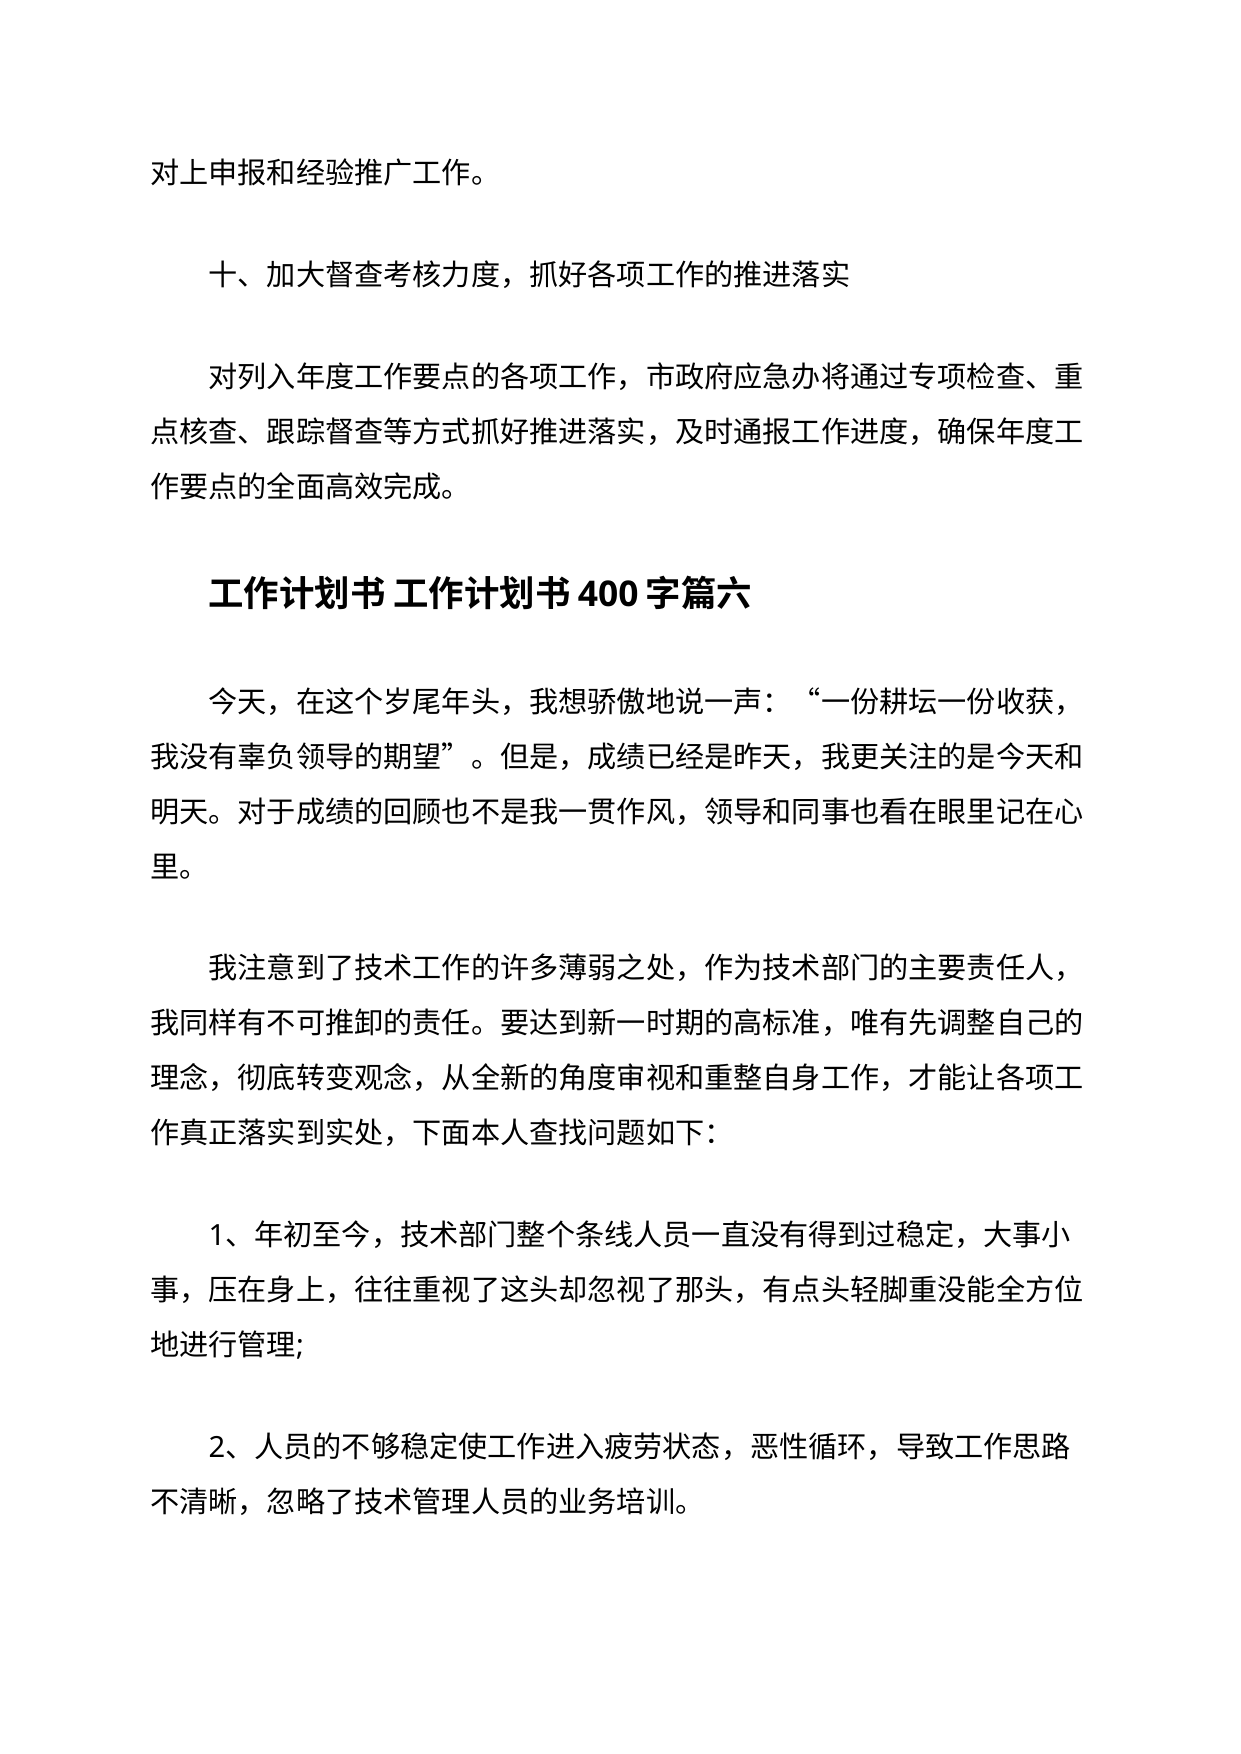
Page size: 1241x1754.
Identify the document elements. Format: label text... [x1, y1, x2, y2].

text 1、年初至今，技术部门整个条线人员一直没有得到过稳定，大事小事，压在身上，往往重视了这头却忽视了那头，有点头轻脚重没能全方位地进行管理; [150, 1212, 1090, 1364]
text 2、人员的不够稳定使工作进入疲劳状态，恶性循环，导致工作思路不清晰，忽略了技术管理人员的业务培训。 [150, 1423, 1090, 1521]
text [150, 150, 1090, 192]
text 十、加大督查考核力度，抓好各项工作的推进落实 [150, 252, 1090, 294]
text 我注意到了技术工作的许多薄弱之处，作为技术部门的主要责任人，我同样有不可推卸的责任。要达到新一时期的高标准，唯有先调整自己的理念，彻底转变观念，从全新的角度审视和重整自身工作，才能让各项工作真正落实到实处，下面本人查找问题如下： [150, 945, 1090, 1152]
text 工作计划书 工作计划书400字篇六 [150, 565, 1090, 616]
text 今天，在这个岁尾年头，我想骄傲地说一声：“一份耕坛一份收获，我没有辜负领导的期望”。但是，成绩已经是昨天，我更关注的是今天和明天。对于成绩的回顾也不是我一贯作风，领导和同事也看在眼里记在心里。 [150, 679, 1090, 886]
text 对列入年度工作要点的各项工作，市政府应急办将通过专项检查、重点核查、跟踪督查等方式抓好推进落实，及时通报工作进度，确保年度工作要点的全面高效完成。 [150, 353, 1090, 506]
